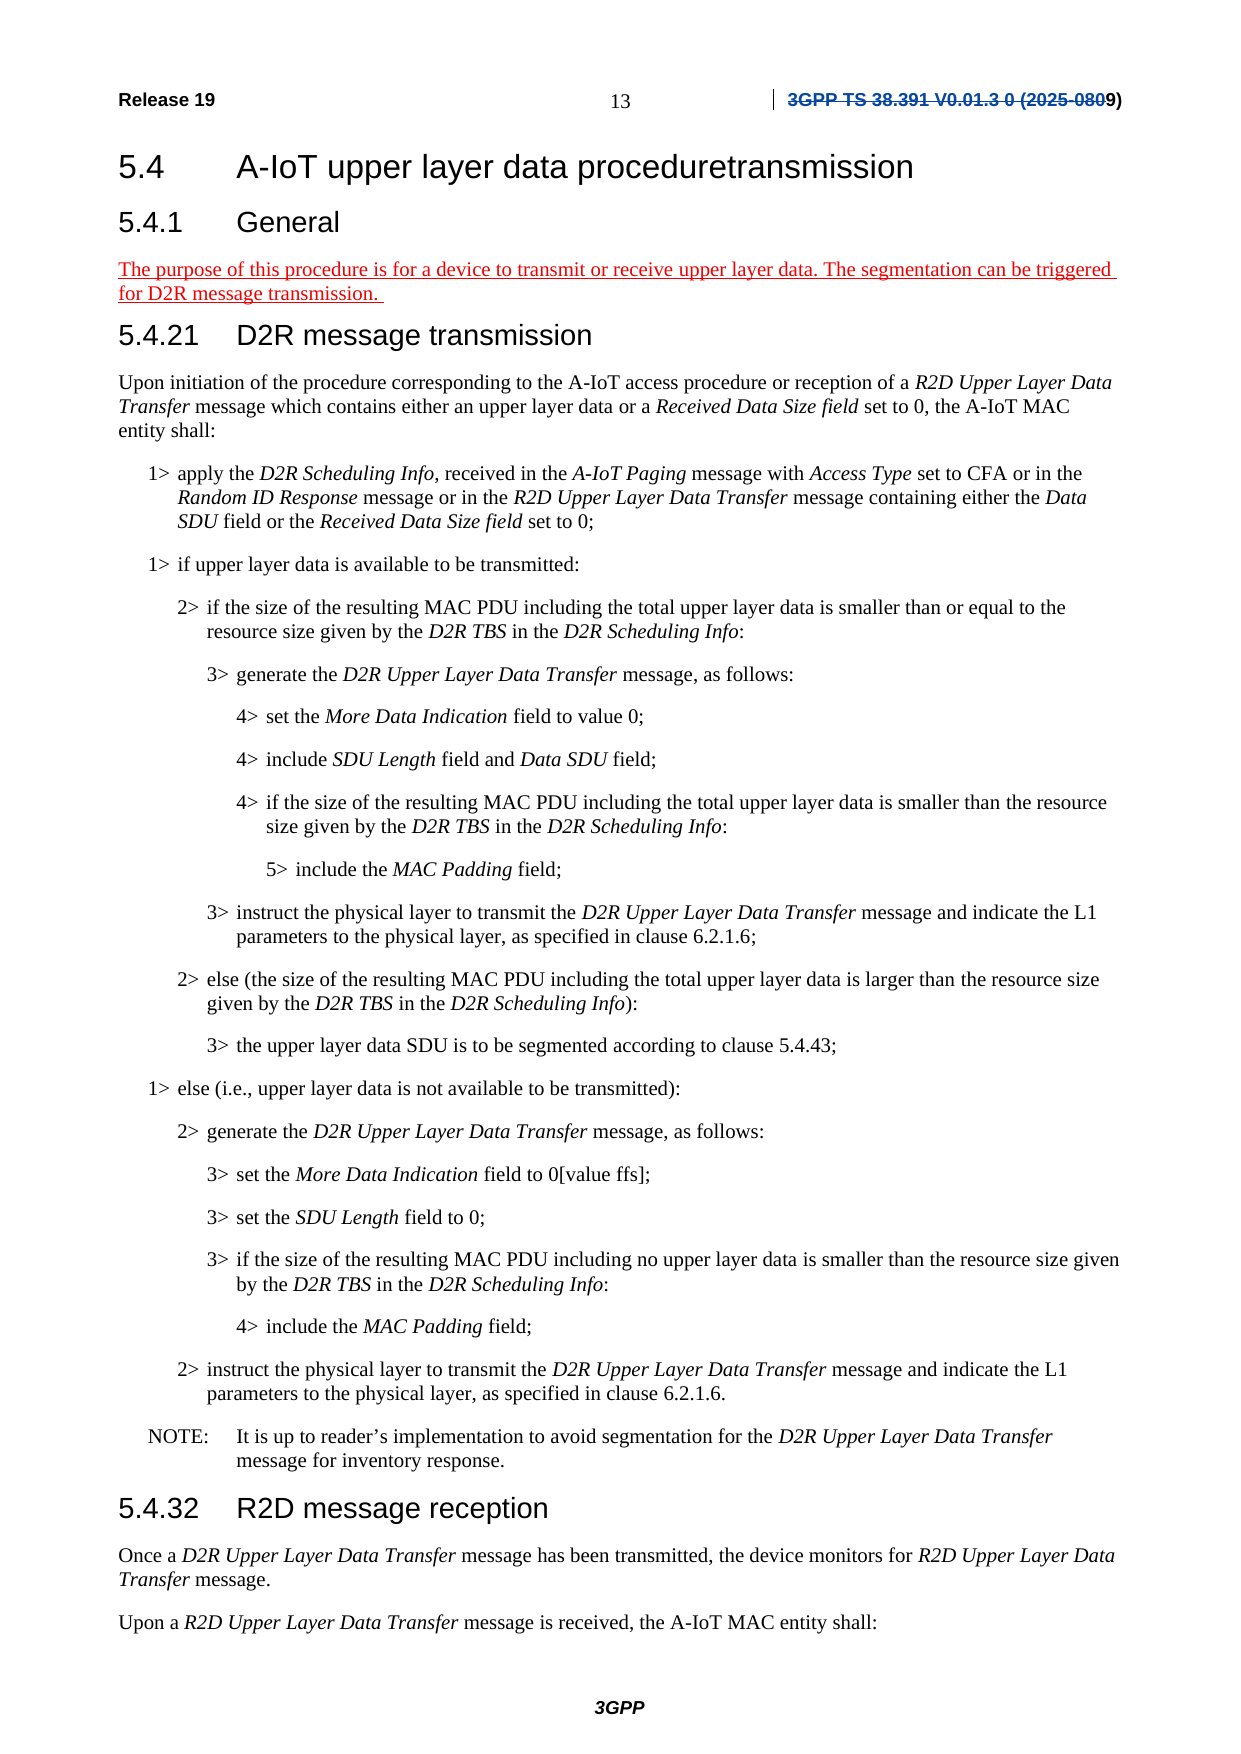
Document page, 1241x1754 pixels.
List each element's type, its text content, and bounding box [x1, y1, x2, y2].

text 5> include the MAC Padding field; [266, 857, 1122, 881]
text 1> if upper layer data is available to be transmitted: [148, 552, 1122, 576]
text 3> [207, 1247, 1122, 1296]
text 2> generate the D2R Upper Layer Data Transfer message, as follows: [177, 1119, 1122, 1143]
text 3> instruct the physical layer to transmit the D2R Upper Layer Data Transfer message and indicate the L1 parameters to the physical layer, as specified in clause 6.2.1.6; [207, 899, 1122, 948]
text include the MAC Padding field; [236, 1314, 1122, 1338]
text 4> set the More Data Indication field to value 0; [236, 704, 1122, 728]
text 4> include SDU Length field and Data SDU field; [236, 747, 1122, 771]
text R2D Upper Layer Data Transfer message is received, the A-IoT MAC entity shall: [118, 1610, 1122, 1634]
text Upon initiation of the procedure, the A-IoT MAC entity shall: [118, 370, 1122, 442]
text 1> apply the D2R Scheduling Info, received in the A-IoT Paging message with Access Type set to CFA or in the Random ID Response message or in the R2D Upper Layer Data Transfer message containing the Data SDU field; [148, 461, 1122, 533]
subtitle 5.4 A-IoT upper layer data [118, 147, 1122, 186]
text 2> if the size of the resulting MAC PDU including the total upper layer data is smaller than or equal to the resource size given by the D2R TBS in the D2R Scheduling Info: [177, 594, 1122, 643]
text 1> else (i.e., upper layer data is not available to be transmitted): [148, 1076, 1122, 1100]
text Once a [118, 1543, 1122, 1591]
text 4> if the size of the resulting MAC PDU including the total upper layer data is smaller than the resource size given by the D2R TBS in the D2R Scheduling Info: [236, 790, 1122, 838]
text 2> else (the size of the resulting MAC PDU including the total upper layer data is larger than the resource size given by the D2R TBS in the D2R Scheduling Info): [177, 966, 1122, 1014]
text 2> instruct the physical layer to transmit the D2R Upper Layer Data Transfer message and indicate the L1 parameters to the physical layer, as specified in clause 6.2.1.6. [177, 1357, 1122, 1405]
text 3> set the More Data Indication field to ; [207, 1162, 1122, 1186]
subtitle 5.4. D2R message transmission [118, 318, 1122, 351]
text NOTE: It is up to reader’s implementation to avoid segmentation for the D2R Upper Layer Data Transfer message for inventory response. [148, 1424, 1122, 1472]
text 3> the upper layer data SDU is to be segmented according to clause 5.4.; [207, 1033, 1122, 1057]
subtitle 5.4. R2D message reception [118, 1491, 1122, 1524]
text 3> generate the D2R Upper Layer Data Transfer message, as follows: [207, 661, 1122, 686]
text 3> set the SDU Length field to 0; [207, 1204, 1122, 1229]
